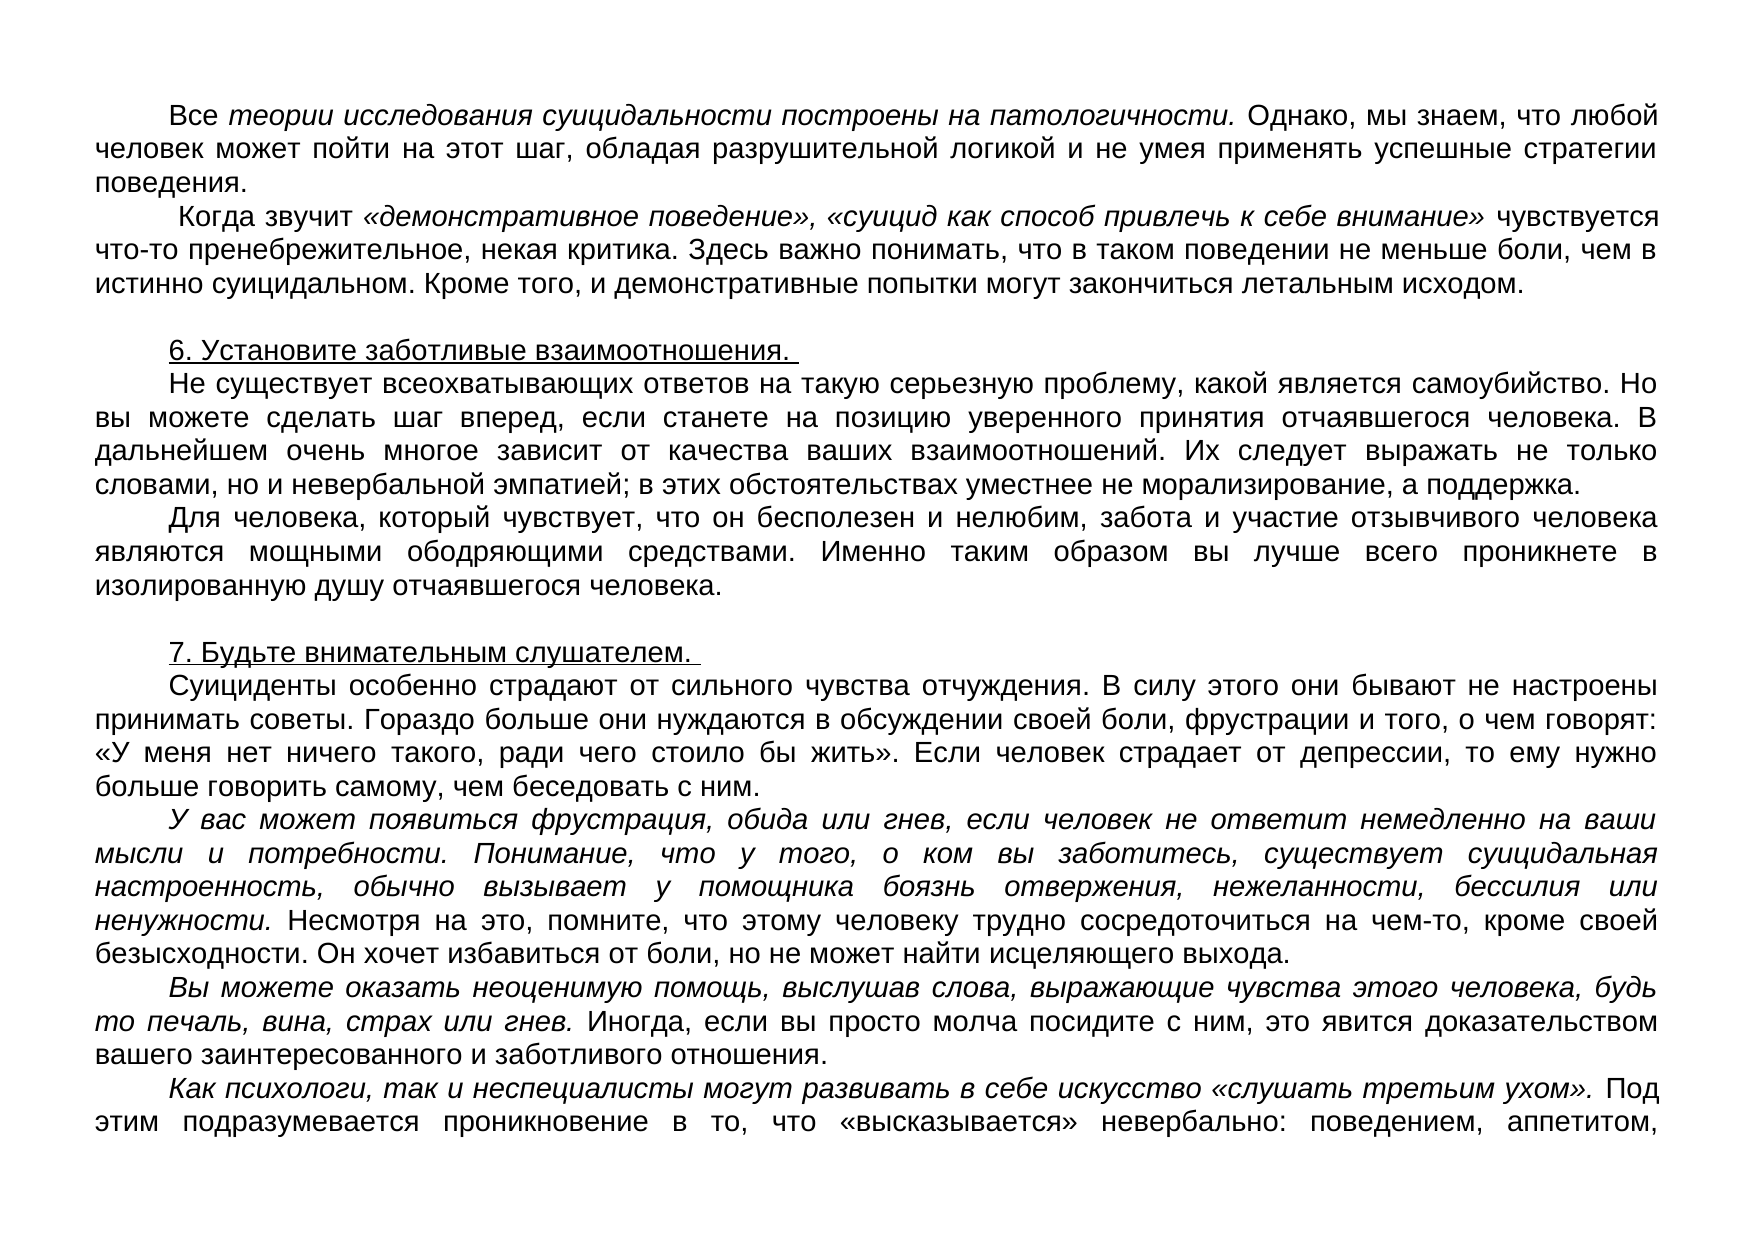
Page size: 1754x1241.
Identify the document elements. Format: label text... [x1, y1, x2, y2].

text 6. Установите заботливые взаимоотношения. [94, 333, 1659, 366]
text Не существует всеохватывающих ответов на такую серьезную проблему, какой является самоубийство. Но вы можете сделать шаг вперед, если станете на позицию уверенного принятия отчаявшегося человека. В дальнейшем очень многое зависит от качества ваших взаимоотношений. Их следует выражать не только словами, но и невербальной эмпатией; в этих обстоятельствах уместнее не морализирование, а поддержка. [94, 366, 1659, 500]
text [94, 1071, 1659, 1138]
text 7. Будьте внимательным слушателем. [94, 634, 1659, 668]
text Для человека, который чувствует, что он бесполезен и нелюбим, забота и участие отзывчивого человека являются мощными ободряющими средствами. Именно таким образом вы лучше всего проникнете в изолированную душу отчаявшегося человека. [94, 500, 1659, 601]
text Вы можете оказать неоценимую помощь, выслушав слова, выражающие чувства этого человека, будь то печаль, вина, страх или гнев. Иногда, если вы просто молча посидите с ним, это явится доказательством вашего заинтересованного и заботливого отношения. [94, 970, 1659, 1071]
text Все теории исследования суицидальности построены на патологичности. Однако, мы знаем, что любой человек может пойти на этот шаг, обладая разрушительной логикой и не умея применять успешные стратегии поведения. [94, 98, 1659, 198]
text У вас может появиться фрустрация, обида или гнев, если человек не ответит немедленно на ваши мысли и потребности. Понимание, что у того, о ком вы заботитесь, существует суицидальная настроенность, обычно вызывает у помощника боязнь отвержения, нежеланности, бессилия или ненужности. Несмотря на это, помните, что этому человеку трудно сосредоточиться на чем-то, кроме своей безысходности. Он хочет избавиться от боли, но не может найти исцеляющего выхода. [94, 802, 1659, 970]
text Когда звучит «демонстративное поведение», «суицид как способ привлечь к себе внимание» чувствуется что-то пренебрежительное, некая критика. Здесь важно понимать, что в таком поведении не меньше боли, чем в истинно суицидальном. Кроме того, и демонстративные попытки могут закончиться летальным исходом. [94, 198, 1659, 299]
text Суициденты особенно страдают от сильного чувства отчуждения. В силу этого они бывают не настроены принимать советы. Гораздо больше они нуждаются в обсуждении своей боли, фрустрации и того, о чем говорят: «У меня нет ничего такого, ради чего стоило бы жить». Если человек страдает от депрессии, то ему нужно больше говорить самому, чем беседовать с ним. [94, 668, 1659, 802]
